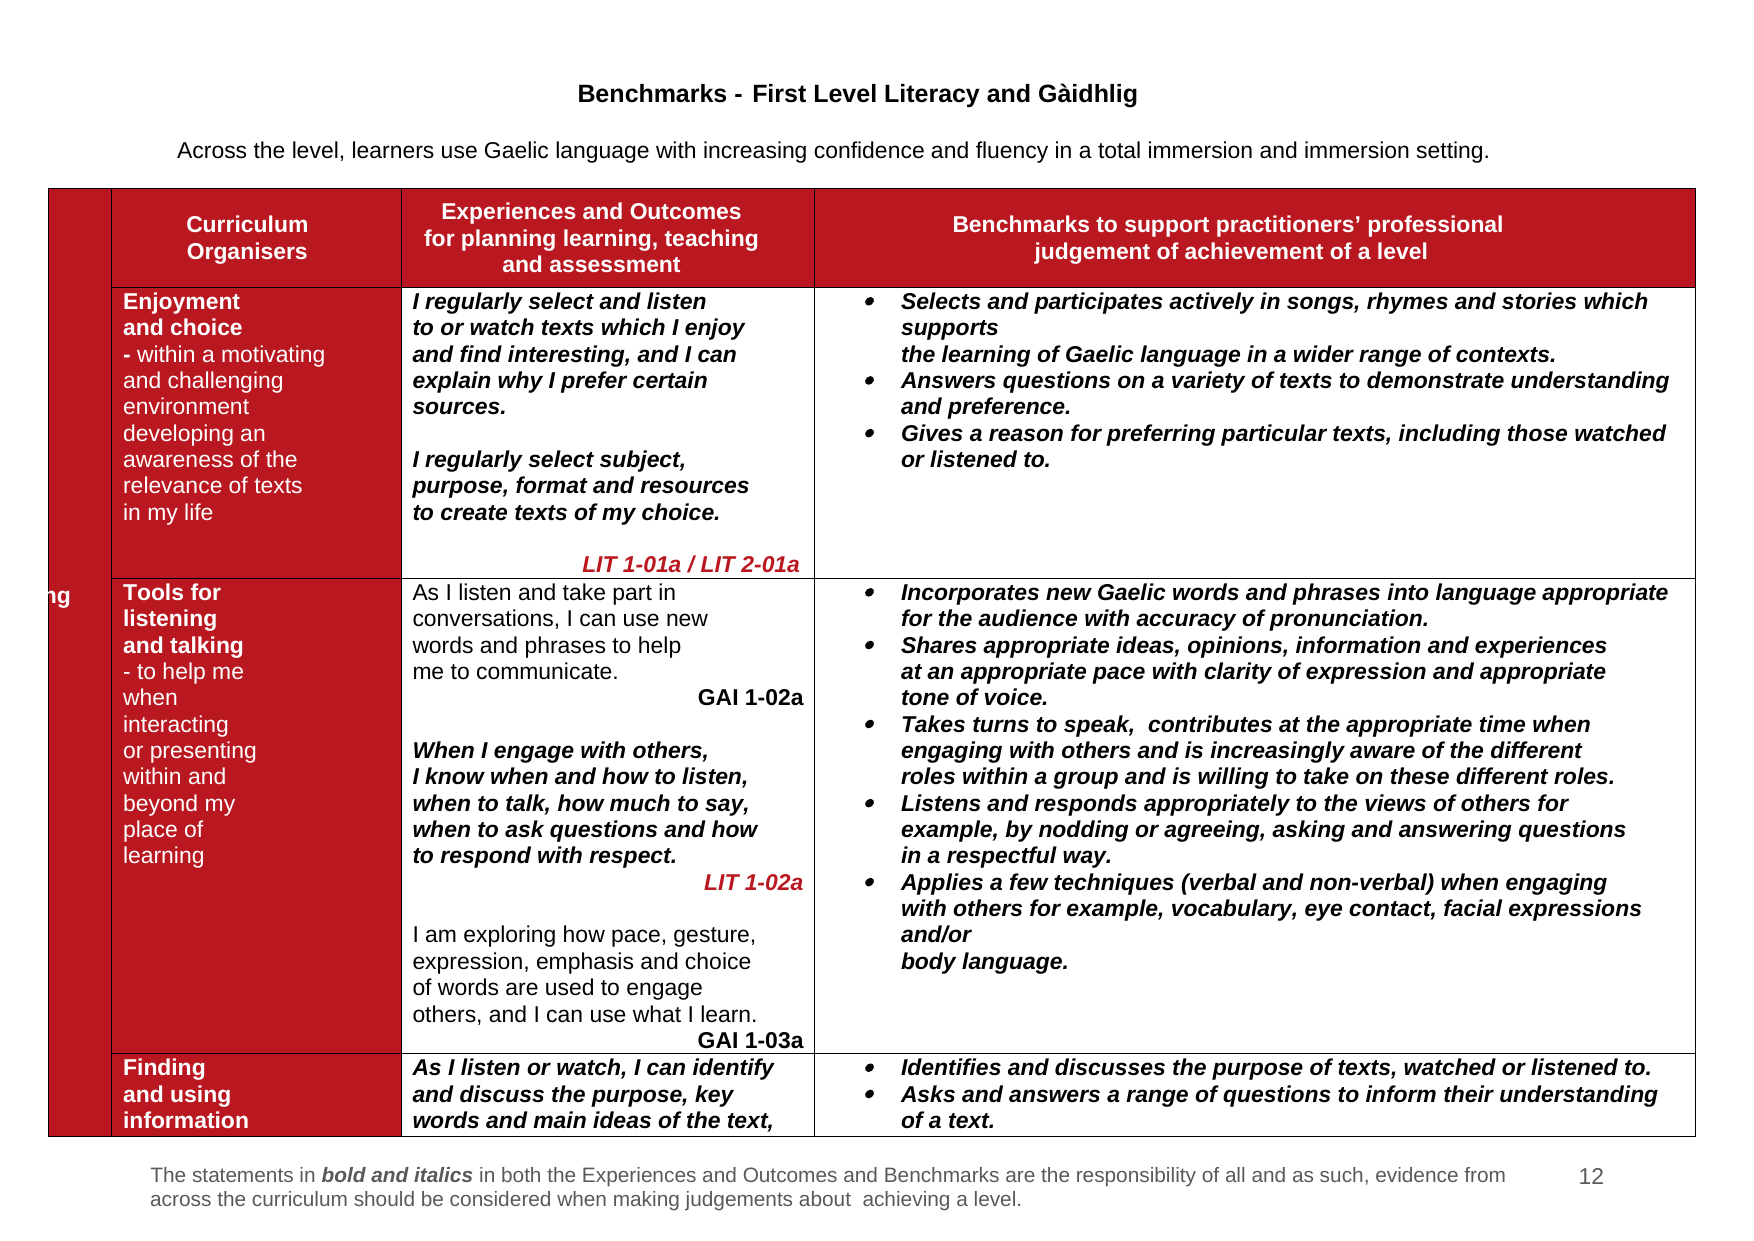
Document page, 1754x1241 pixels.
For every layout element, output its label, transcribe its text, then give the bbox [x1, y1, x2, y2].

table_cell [815, 1054, 1695, 1136]
table_header [49, 189, 111, 1136]
table_cell As I listen and take part in conversations, I can use new words and phrases to help me to communicate. GAI 1-02a When I engage with others, I know when and how to listen, when to talk, how much to say, when to ask questions and how to respond with respect. LIT 1-02a I am exploring how pace, gesture, expression, emphasis and choice of words are used to engage others, and I can use what I learn. GAI 1-03a [402, 579, 814, 1053]
table_cell Incorporates new Gaelic words and phrases into language appropriate for the audience with accuracy of pronunciation. Shares appropriate ideas, opinions, information and experiences at an appropriate pace with clarity of expression and appropriate tone of voice. Takes turns to speak, contributes at the appropriate time when engaging with others and is increasingly aware of the different roles within a group and is willing to take on these different roles. Listens and responds appropriately to the views of others for example, by nodding or agreeing, asking and answering questions in a respectful way. Applies a few techniques (verbal and non-verbal) when engaging with others for example, vocabulary, eye contact, facial expressions and/or body language. [815, 579, 1695, 1053]
table_cell Enjoyment and choice - within a motivating and challenging environment developing an awareness of the relevance of texts in my life [112, 288, 401, 578]
table_cell Selects and participates actively in songs, rhymes and stories which supports the learning of Gaelic language in a wider range of contexts. Answers questions on a variety of texts to demonstrate understanding and preference. Gives a reason for preferring particular texts, including those watched or listened to. [815, 288, 1695, 578]
table_cell I regularly select and listen to or watch texts which I enjoy and find interesting, and I can explain why I prefer certain sources. I regularly select subject, purpose, format and resources to create texts of my choice. LIT 1-01a / LIT 2-01a [402, 288, 814, 578]
table_header Benchmarks to support practitioners’ professional judgement of achievement of a level [815, 189, 1695, 287]
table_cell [112, 1054, 401, 1136]
table_cell Tools for listening and talking - to help me when interacting or presenting within and beyond my place of learning [112, 579, 401, 1053]
table_header Experiences and Outcomes for planning learning, teaching and assessment [402, 189, 814, 287]
table_header Curriculum Organisers [112, 189, 401, 287]
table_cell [402, 1054, 814, 1136]
